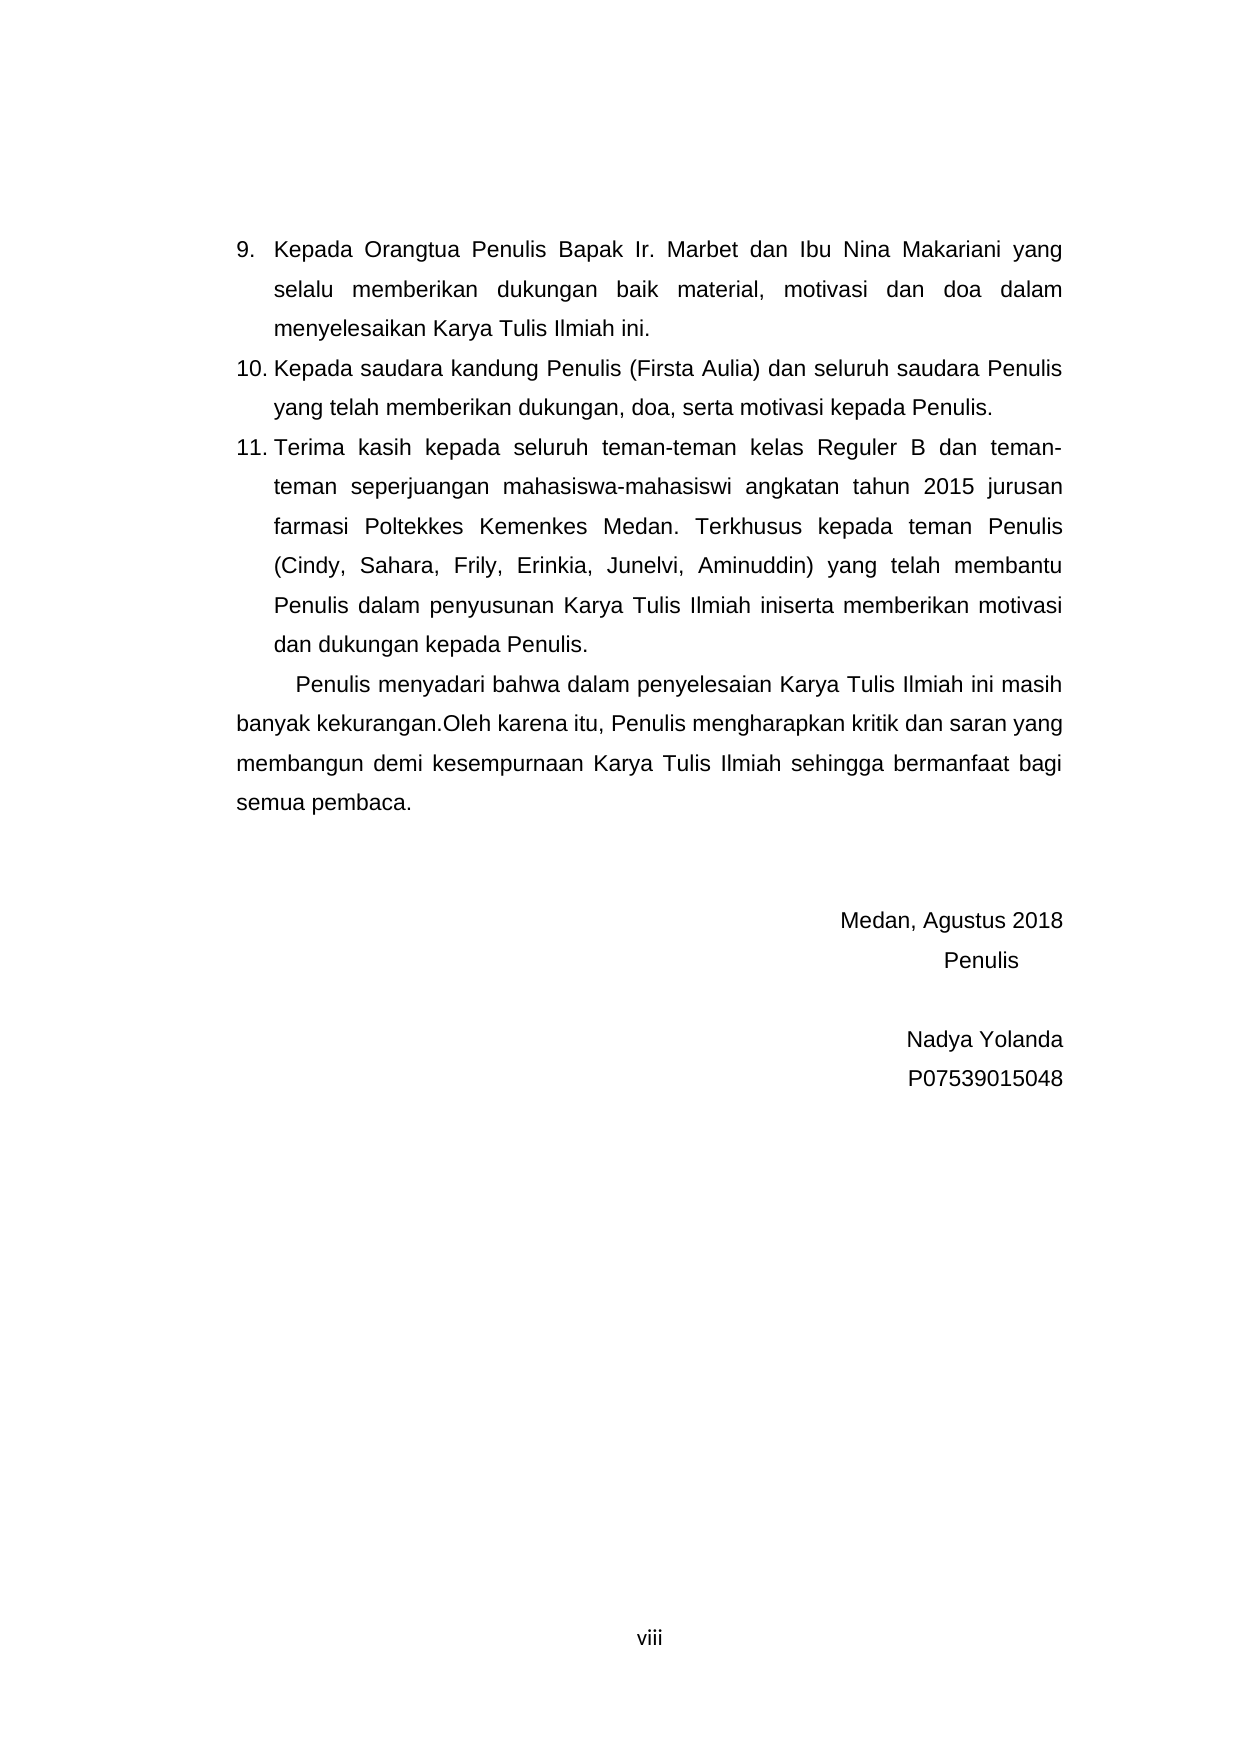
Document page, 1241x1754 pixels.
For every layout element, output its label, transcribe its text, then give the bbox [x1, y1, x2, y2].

list Kepada Orangtua Penulis Bapak Ir. Marbet dan Ibu Nina Makariani yang selalu memberikan dukungan baik material, motivasi dan doa dalam menyelesaikan Karya Tulis Ilmiah ini. [236, 236, 1063, 342]
list Kepada saudara kandung Penulis (Firsta Aulia) dan seluruh saudara Penulis yang telah memberikan dukungan, doa, serta motivasi kepada Penulis. [236, 355, 1063, 421]
text P07539015048 [236, 1065, 1063, 1092]
text Penulis menyadari bahwa dalam penyelesaian Karya Tulis Ilmiah ini masih banyak kekurangan.Oleh karena itu, Penulis mengharapkan kritik dan saran yang membangun demi kesempurnaan Karya Tulis Ilmiah sehingga bermanfaat bagi semua pembaca. [236, 671, 1063, 815]
text Penulis [236, 947, 1019, 973]
text Medan, Agustus 2018 [236, 907, 1063, 934]
list Terima kasih kepada seluruh teman-teman kelas Reguler B dan teman-teman seperjuangan mahasiswa-mahasiswi angkatan tahun 2015 jurusan farmasi Poltekkes Kemenkes Medan. Terkhusus kepada teman Penulis (Cindy, Sahara, Frily, Erinkia, Junelvi, Aminuddin) yang telah membantu Penulis dalam penyusunan Karya Tulis Ilmiah iniserta memberikan motivasi dan dukungan kepada Penulis. [236, 434, 1063, 657]
text Nadya Yolanda [236, 1026, 1063, 1052]
